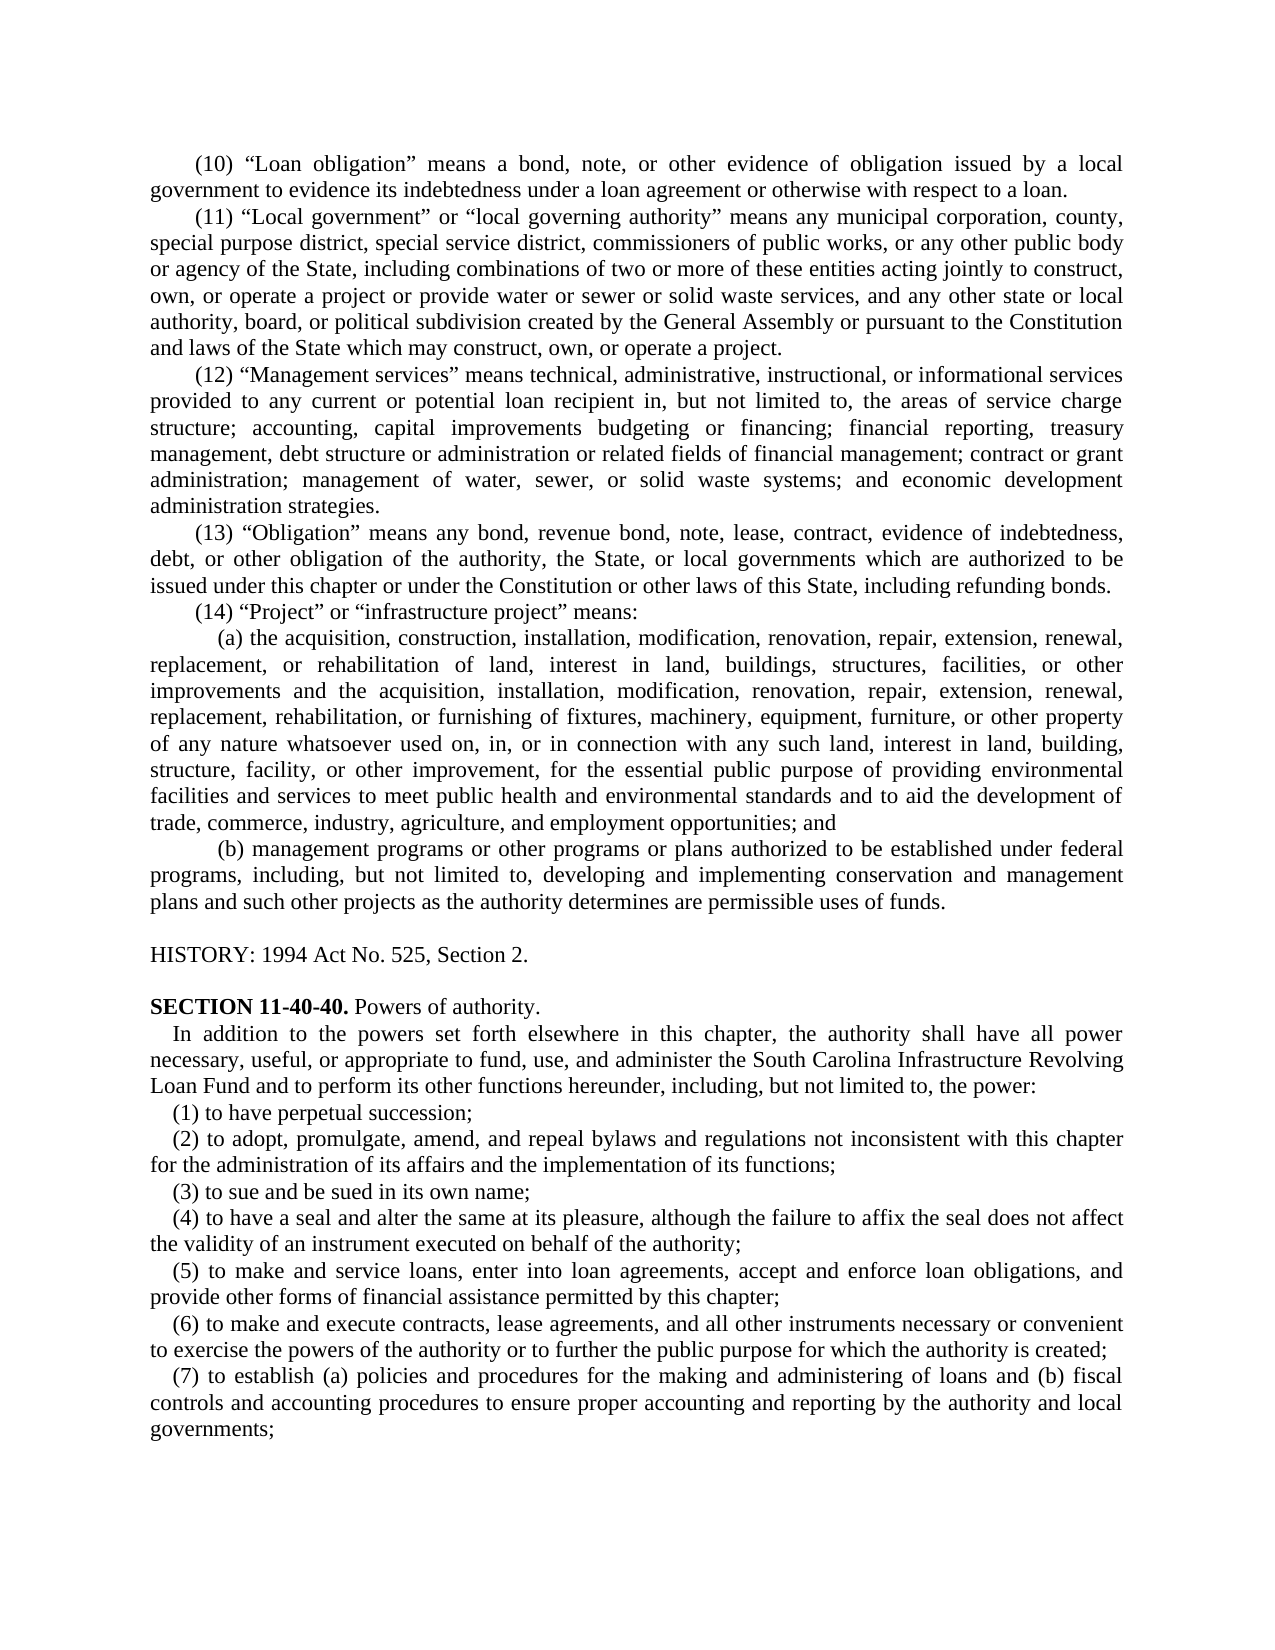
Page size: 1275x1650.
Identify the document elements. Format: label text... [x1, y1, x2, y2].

text HISTORY: 1994 Act No. 525, Section 2. [150, 941, 1125, 967]
text (14) “Project” or “infrastructure project” means: [150, 598, 1125, 624]
text (a) the acquisition, construction, installation, modification, renovation, repair, extension, renewal, replacement, or rehabilitation of land, interest in land, buildings, structures, facilities, or other improvements and the acquisition, installation, modification, renovation, repair, extension, renewal, replacement, rehabilitation, or furnishing of fixtures, machinery, equipment, furniture, or other property of any nature whatsoever used on, in, or in connection with any such land, interest in land, building, structure, facility, or other improvement, for the essential public purpose of providing environmental facilities and services to meet public health and environmental standards and to aid the development of trade, commerce, industry, agriculture, and employment opportunities; and [150, 624, 1125, 835]
text (4) to have a seal and alter the same at its pleasure, although the failure to affix the seal does not affect the validity of an instrument executed on behalf of the authority; [150, 1204, 1125, 1257]
text (1) to have perpetual succession; [150, 1099, 1125, 1125]
text In addition to the powers set forth elsewhere in this chapter, the authority shall have all power necessary, useful, or appropriate to fund, use, and administer the South Carolina Infrastructure Revolving Loan Fund and to perform its other functions hereunder, including, but not limited to, the power: [150, 1020, 1125, 1099]
text (7) to establish (a) policies and procedures for the making and administering of loans and (b) fiscal controls and accounting procedures to ensure proper accounting and reporting by the authority and local governments; [150, 1362, 1125, 1441]
text (b) management programs or other programs or plans authorized to be established under federal programs, including, but not limited to, developing and implementing conservation and management plans and such other projects as the authority determines are permissible uses of funds. [150, 835, 1125, 914]
text (3) to sue and be sued in its own name; [150, 1178, 1125, 1204]
text (6) to make and execute contracts, lease agreements, and all other instruments necessary or convenient to exercise the powers of the authority or to further the public purpose for which the authority is created; [150, 1309, 1125, 1362]
text (13) “Obligation” means any bond, revenue bond, note, lease, contract, evidence of indebtedness, debt, or other obligation of the authority, the State, or local governments which are authorized to be issued under this chapter or under the Constitution or other laws of this State, including refunding bonds. [150, 519, 1125, 598]
text (5) to make and service loans, enter into loan agreements, accept and enforce loan obligations, and provide other forms of financial assistance permitted by this chapter; [150, 1257, 1125, 1309]
text (12) “Management services” means technical, administrative, instructional, or informational services provided to any current or potential loan recipient in, but not limited to, the areas of service charge structure; accounting, capital improvements budgeting or financing; financial reporting, treasury management, debt structure or administration or related fields of financial management; contract or grant administration; management of water, sewer, or solid waste systems; and economic development administration strategies. [150, 361, 1125, 519]
text (11) “Local government” or “local governing authority” means any municipal corporation, county, special purpose district, special service district, commissioners of public works, or any other public body or agency of the State, including combinations of two or more of these entities acting jointly to construct, own, or operate a project or provide water or sewer or solid waste services, and any other state or local authority, board, or political subdivision created by the General Assembly or pursuant to the Constitution and laws of the State which may construct, own, or operate a project. [150, 203, 1125, 361]
text SECTION 11-40-40. Powers of authority. [150, 993, 1125, 1020]
text (10) “Loan obligation” means a bond, note, or other evidence of obligation issued by a local government to evidence its indebtedness under a loan agreement or otherwise with respect to a loan. [150, 150, 1125, 203]
text (2) to adopt, promulgate, amend, and repeal bylaws and regulations not inconsistent with this chapter for the administration of its affairs and the implementation of its functions; [150, 1125, 1125, 1178]
